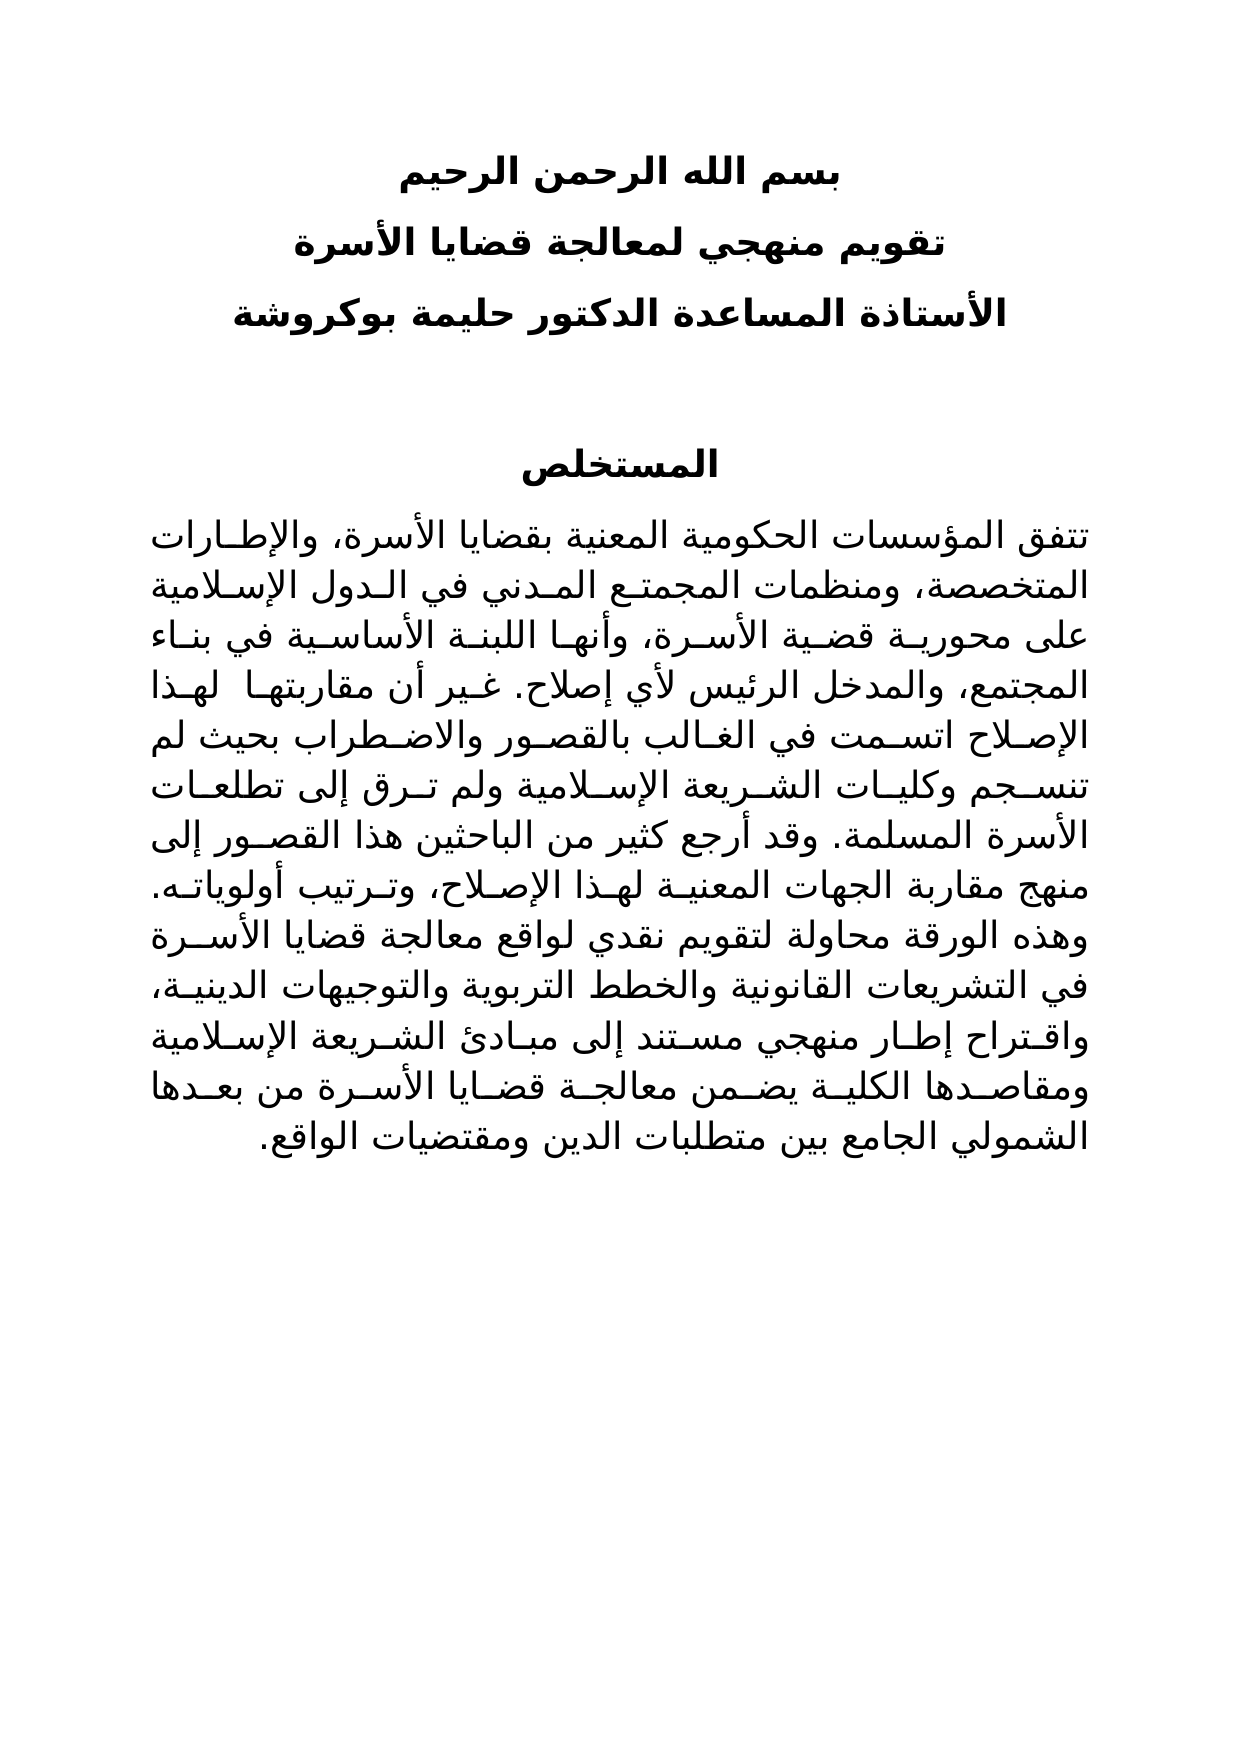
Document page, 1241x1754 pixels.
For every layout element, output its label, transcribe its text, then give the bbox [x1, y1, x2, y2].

text تتفق المؤسسات الحكومية المعنية بقضايا الأسرة، والإطارات المتخصصة، ومنظمات المجمتع المدني في الدول الإسلامية على محورية قضية الأسرة، وأنها اللبنة الأساسية في بناء المجتمع، والمدخل الرئيس لأي إصلاح. غير أن مقاربتها لهذا الإصلاح اتسمت في الغالب بالقصور والاضطراب بحيث لم تنسجم وكليات الشريعة الإسلامية ولم ترق إلى تطلعات الأسرة المسلمة. وقد أرجع كثير من الباحثين هذا القصور إلى منهج مقاربة الجهات المعنية لهذا الإصلاح، وترتيب أولوياته. وهذه الورقة محاولة لتقويم نقدي لواقع معالجة قضايا الأسرة في التشريعات القانونية والخطط التربوية والتوجيهات الدينية، واقتراح إطار منهجي مستند إلى مبادئ الشريعة الإسلامية ومقاصدها الكلية يضمن معالجة قضايا الأسرة من بعدها الشمولي الجامع بين متطلبات الدين ومقتضيات الواقع. [150, 513, 1090, 1158]
text المستخلص [150, 442, 1090, 486]
text الأستاذة المساعدة الدكتور حليمة بوكروشة [150, 292, 1090, 336]
text بسم الله الرحمن الرحيم [150, 150, 1090, 194]
text تقويم منهجي لمعالجة قضايا الأسرة [150, 221, 1090, 264]
